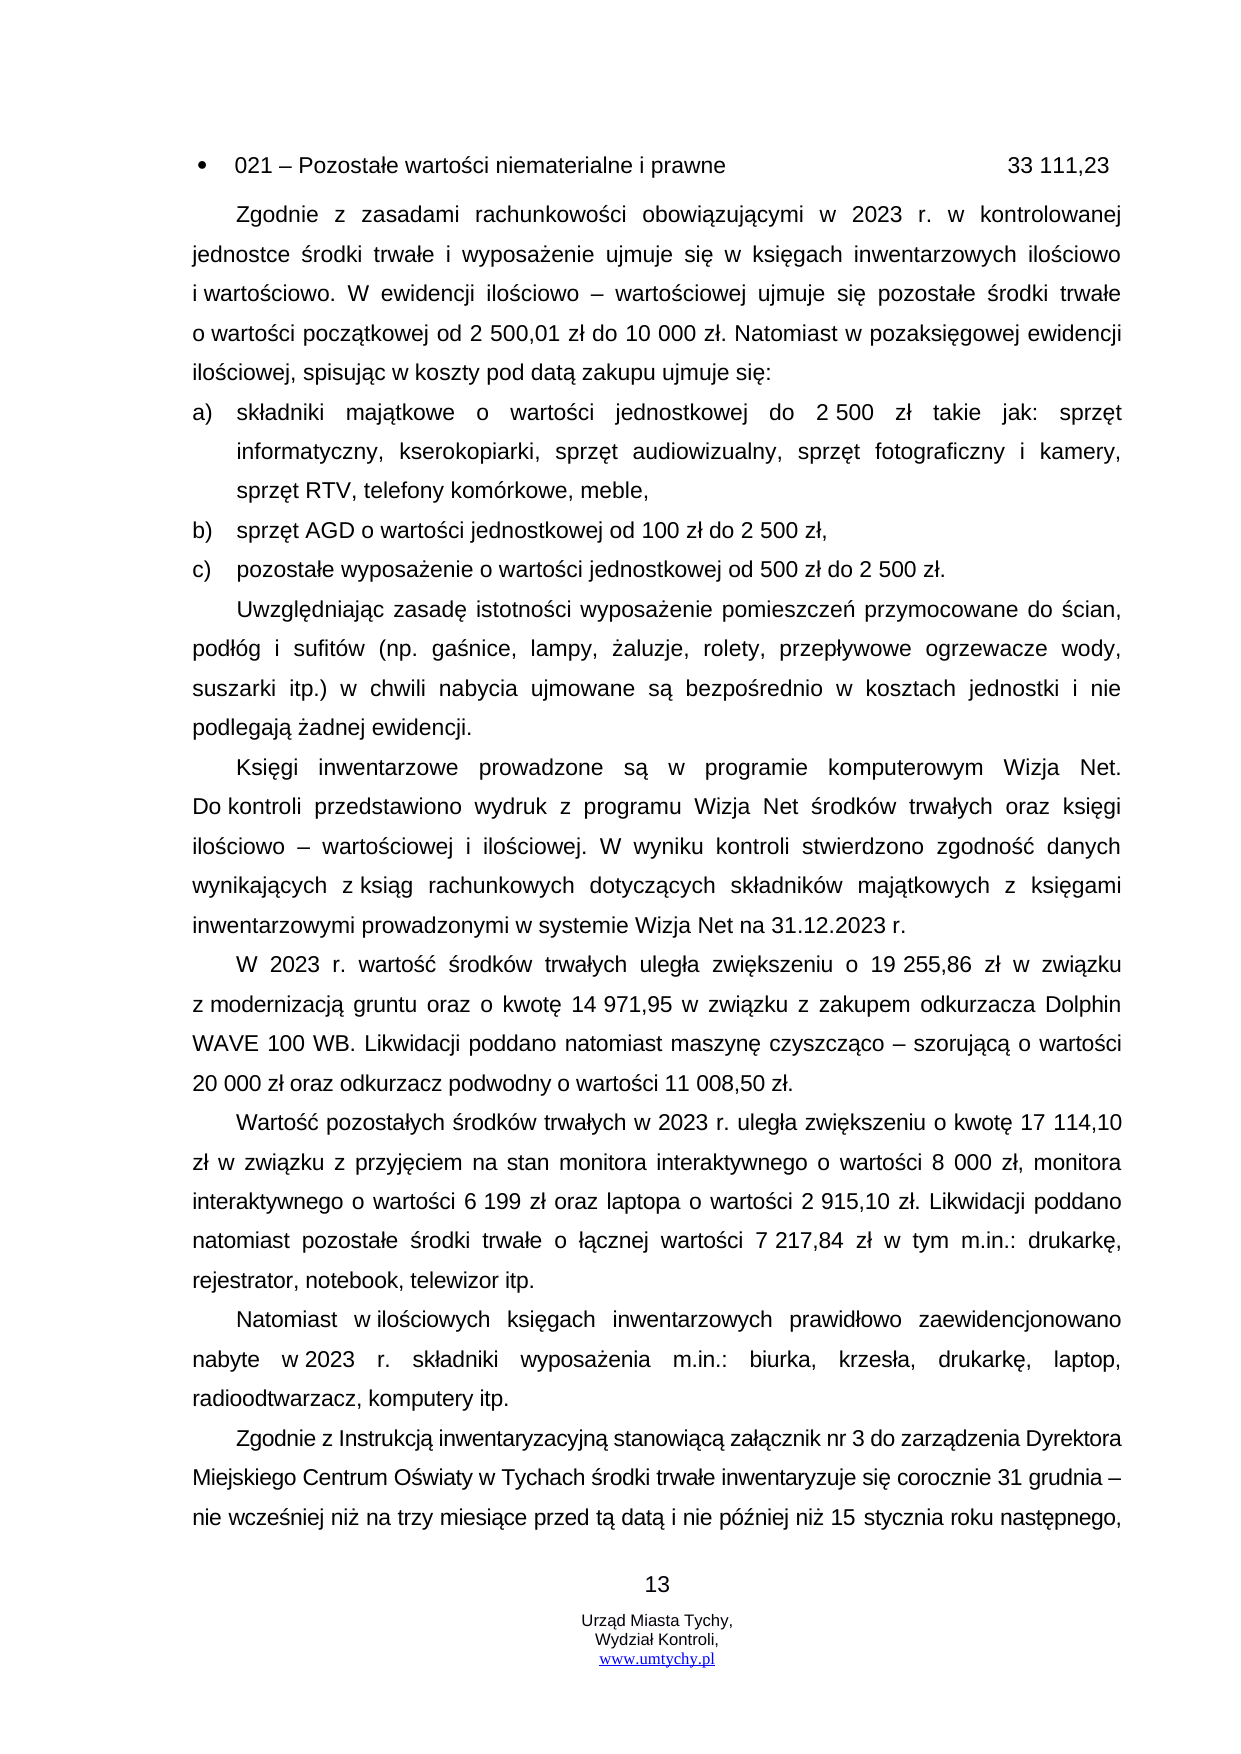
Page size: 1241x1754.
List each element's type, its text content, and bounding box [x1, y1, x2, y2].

table_cell 021 – Pozostałe wartości niematerialne i prawne [194, 148, 952, 183]
text Wartość pozostałych środków trwałych w 2023 r. uległa zwiększeniu o kwotę 17 114,10 zł w związku z przyjęciem na stan monitora interaktywnego o wartości 8 000 zł, monitora interaktywnego o wartości 6 199 zł oraz laptopa o wartości 2 915,10 zł. Likwidacji poddano natomiast pozostałe środki trwałe o łącznej wartości 7 217,84 zł w tym m.in.: drukarkę, rejestrator, notebook, telewizor itp. [192, 1109, 1122, 1293]
table_cell 33 111,23 [952, 148, 1121, 183]
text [192, 1425, 1122, 1530]
list składniki majątkowe o wartości jednostkowej do 2 500 zł takie jak: sprzęt informatyczny, kserokopiarki, sprzęt audiowizualny, sprzęt fotograficzny i kamery, sprzęt RTV, telefony komórkowe, meble, [192, 398, 1122, 504]
text Zgodnie z zasadami rachunkowości obowiązującymi w 2023 r. w kontrolowanej jednostce środki trwałe i wyposażenie ujmuje się w księgach inwentarzowych ilościowo i wartościowo. W ewidencji ilościowo – wartościowej ujmuje się pozostałe środki trwałe o wartości początkowej od 2 500,01 zł do 10 000 zł. Natomiast w pozaksięgowej ewidencji ilościowej, spisując w koszty pod datą zakupu ujmuje się: [192, 201, 1122, 385]
text W 2023 r. wartość środków trwałych uległa zwiększeniu o 19 255,86 zł w związku z modernizacją gruntu oraz o kwotę 14 971,95 w związku z zakupem odkurzacza Dolphin WAVE 100 WB. Likwidacji poddano natomiast maszynę czyszcząco – szorującą o wartości 20 000 zł oraz odkurzacz podwodny o wartości 11 008,50 zł. [192, 951, 1122, 1096]
text Uwzględniając zasadę istotności wyposażenie pomieszczeń przymocowane do ścian, podłóg i sufitów (np. gaśnice, lampy, żaluzje, rolety, przepływowe ogrzewacze wody, suszarki itp.) w chwili nabycia ujmowane są bezpośrednio w kosztach jednostki i nie podlegają żadnej ewidencji. [192, 596, 1122, 741]
list pozostałe wyposażenie o wartości jednostkowej od 500 zł do 2 500 zł. [192, 556, 1122, 583]
text Księgi inwentarzowe prowadzone są w programie komputerowym Wizja Net. Do kontroli przedstawiono wydruk z programu Wizja Net środków trwałych oraz księgi ilościowo – wartościowej i ilościowej. W wyniku kontroli stwierdzono zgodność danych wynikających z ksiąg rachunkowych dotyczących składników majątkowych z księgami inwentarzowymi prowadzonymi w systemie Wizja Net na 31.12.2023 r. [192, 754, 1122, 938]
list sprzęt AGD o wartości jednostkowej od 100 zł do 2 500 zł, [192, 517, 1122, 543]
text Natomiast w ilościowych księgach inwentarzowych prawidłowo zaewidencjonowano nabyte w 2023 r. składniki wyposażenia m.in.: biurka, krzesła, drukarkę, laptop, radioodtwarzacz, komputery itp. [192, 1306, 1122, 1412]
